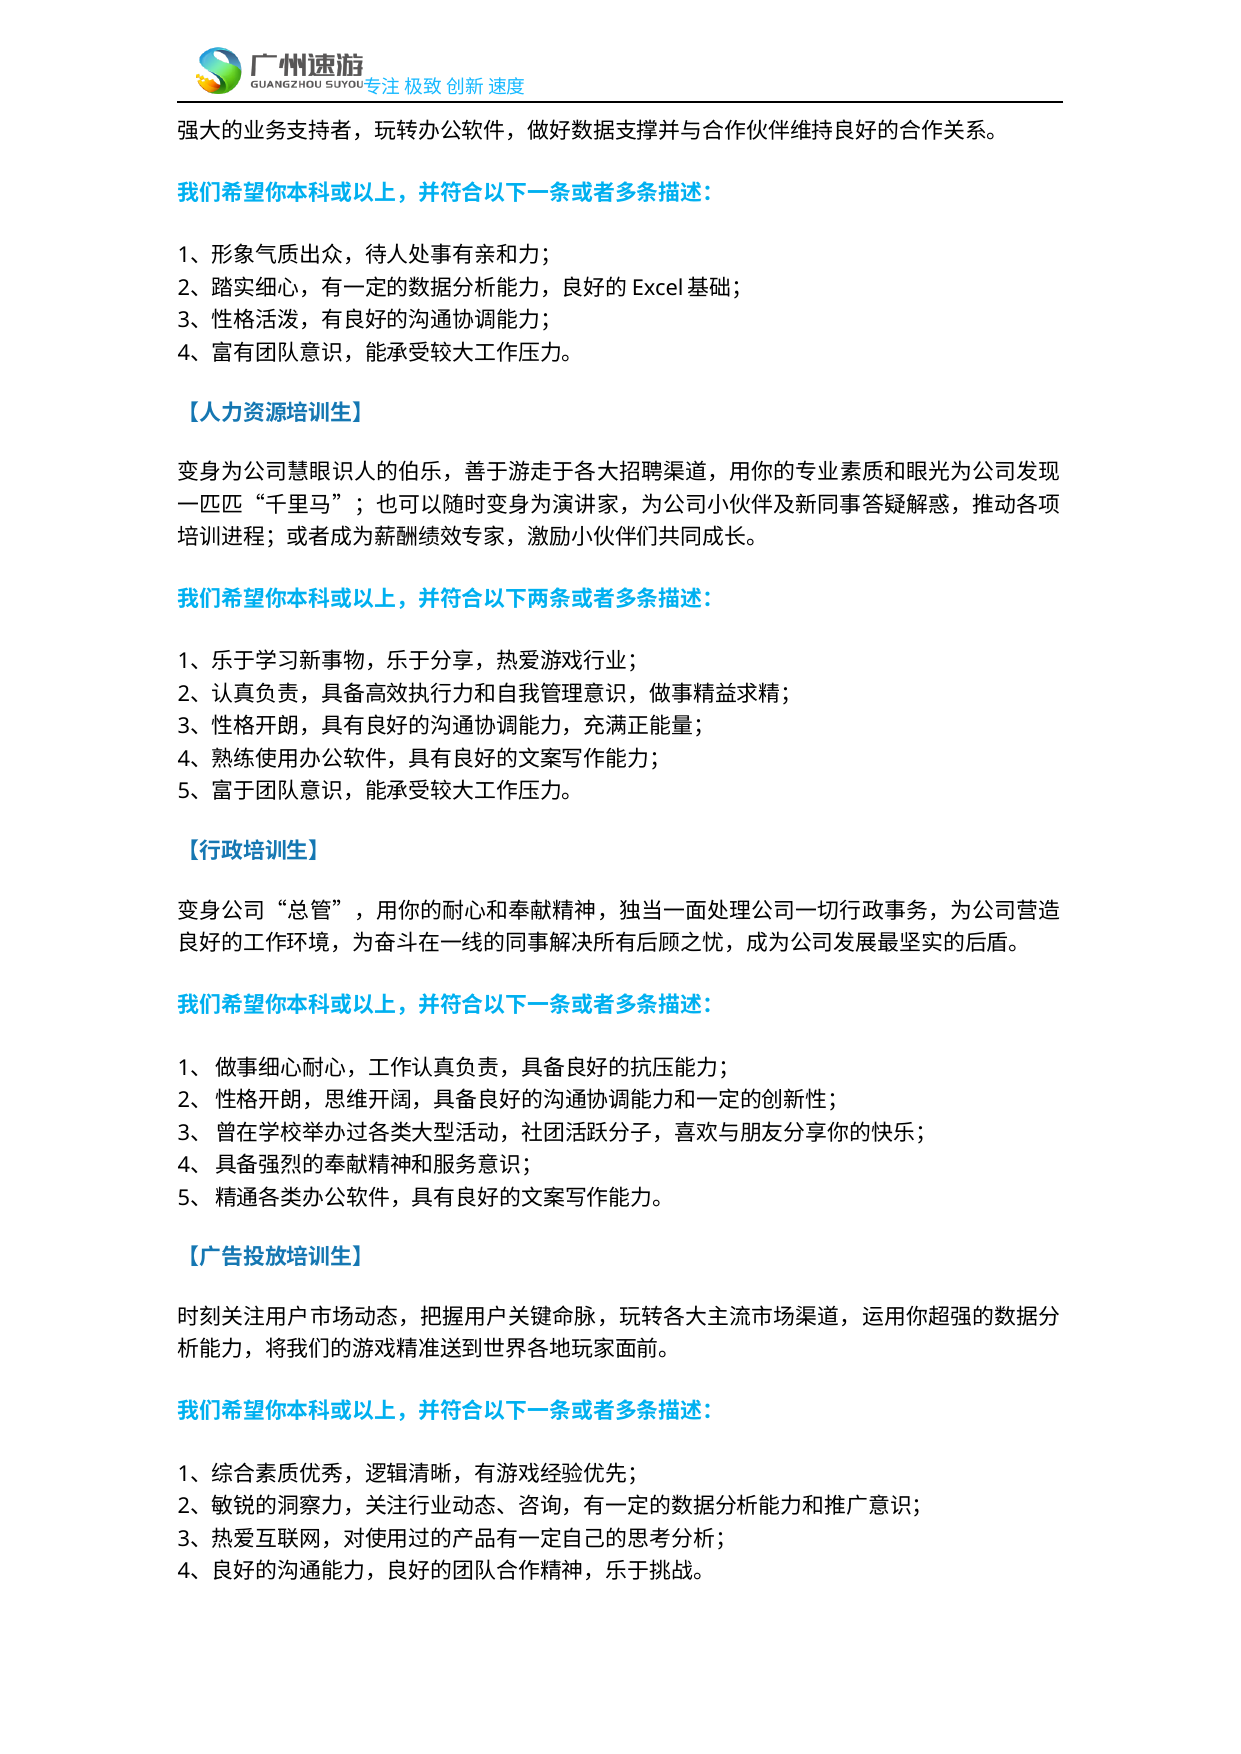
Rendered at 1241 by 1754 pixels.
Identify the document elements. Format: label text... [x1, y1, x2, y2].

text 时刻关注用户市场动态，把握用户关键命脉，玩转各大主流市场渠道，运用你超强的数据分析能力，将我们的游戏精准送到世界各地玩家面前。 [177, 1298, 1063, 1363]
subtitle 我们希望你本科或以上，并符合以下一条或者多条描述： [177, 174, 1063, 207]
text 4、富有团队意识，能承受较大工作压力。 [177, 335, 1063, 367]
text 2、敏锐的洞察力，关注行业动态、咨询，有一定的数据分析能力和推广意识； [177, 1488, 1063, 1520]
text 3、热爱互联网，对使用过的产品有一定自己的思考分析； [177, 1520, 1063, 1553]
text 3、性格活泼，有良好的沟通协调能力； [177, 302, 1063, 335]
text 3、性格开朗，具有良好的沟通协调能力，充满正能量； [177, 708, 1063, 741]
list 曾在学校举办过各类大型活动，社团活跃分子，喜欢与朋友分享你的快乐； [177, 1114, 1063, 1147]
list 性格开朗，思维开阔，具备良好的沟通协调能力和一定的创新性； [177, 1082, 1063, 1114]
text 2、认真负责，具备高效执行力和自我管理意识，做事精益求精； [177, 676, 1063, 708]
text 4、熟练使用办公软件，具有良好的文案写作能力； [177, 741, 1063, 773]
text 1、形象气质出众，待人处事有亲和力； [177, 237, 1063, 270]
subtitle 我们希望你本科或以上，并符合以下一条或者多条描述： [177, 1393, 1063, 1425]
text 变身公司“总管”，用你的耐心和奉献精神，独当一面处理公司一切行政事务，为公司营造良好的工作环境，为奋斗在一线的同事解决所有后顾之忧，成为公司发展最坚实的后盾。 [177, 892, 1063, 957]
list 具备强烈的奉献精神和服务意识； [177, 1147, 1063, 1179]
text 4、良好的沟通能力，良好的团队合作精神，乐于挑战。 [177, 1553, 1063, 1585]
text 1、综合素质优秀，逻辑清晰，有游戏经验优先； [177, 1455, 1063, 1488]
subtitle 我们希望你本科或以上，并符合以下一条或者多条描述： [177, 987, 1063, 1019]
text 2、踏实细心，有一定的数据分析能力，良好的Excel基础； [177, 270, 1063, 302]
subtitle 【行政培训生】 [177, 833, 1063, 865]
picture [196, 47, 363, 94]
text 强大的业务支持者，玩转办公软件，做好数据支撑并与合作伙伴维持良好的合作关系。 [177, 113, 1063, 145]
list 精通各类办公软件，具有良好的文案写作能力。 [177, 1179, 1063, 1212]
text 变身为公司慧眼识人的伯乐，善于游走于各大招聘渠道，用你的专业素质和眼光为公司发现一匹匹“千里马”；也可以随时变身为演讲家，为公司小伙伴及新同事答疑解惑，推动各项培训进程；或者成为薪酬绩效专家，激励小伙伴们共同成长。 [177, 454, 1063, 551]
subtitle 【人力资源培训生】 [177, 394, 1063, 427]
subtitle 【广告投放培训生】 [177, 1239, 1063, 1271]
list 做事细心耐心，工作认真负责，具备良好的抗压能力； [177, 1049, 1063, 1082]
subtitle 我们希望你本科或以上，并符合以下两条或者多条描述： [177, 581, 1063, 613]
text 5、富于团队意识，能承受较大工作压力。 [177, 773, 1063, 806]
text 1、乐于学习新事物，乐于分享，热爱游戏行业； [177, 643, 1063, 676]
